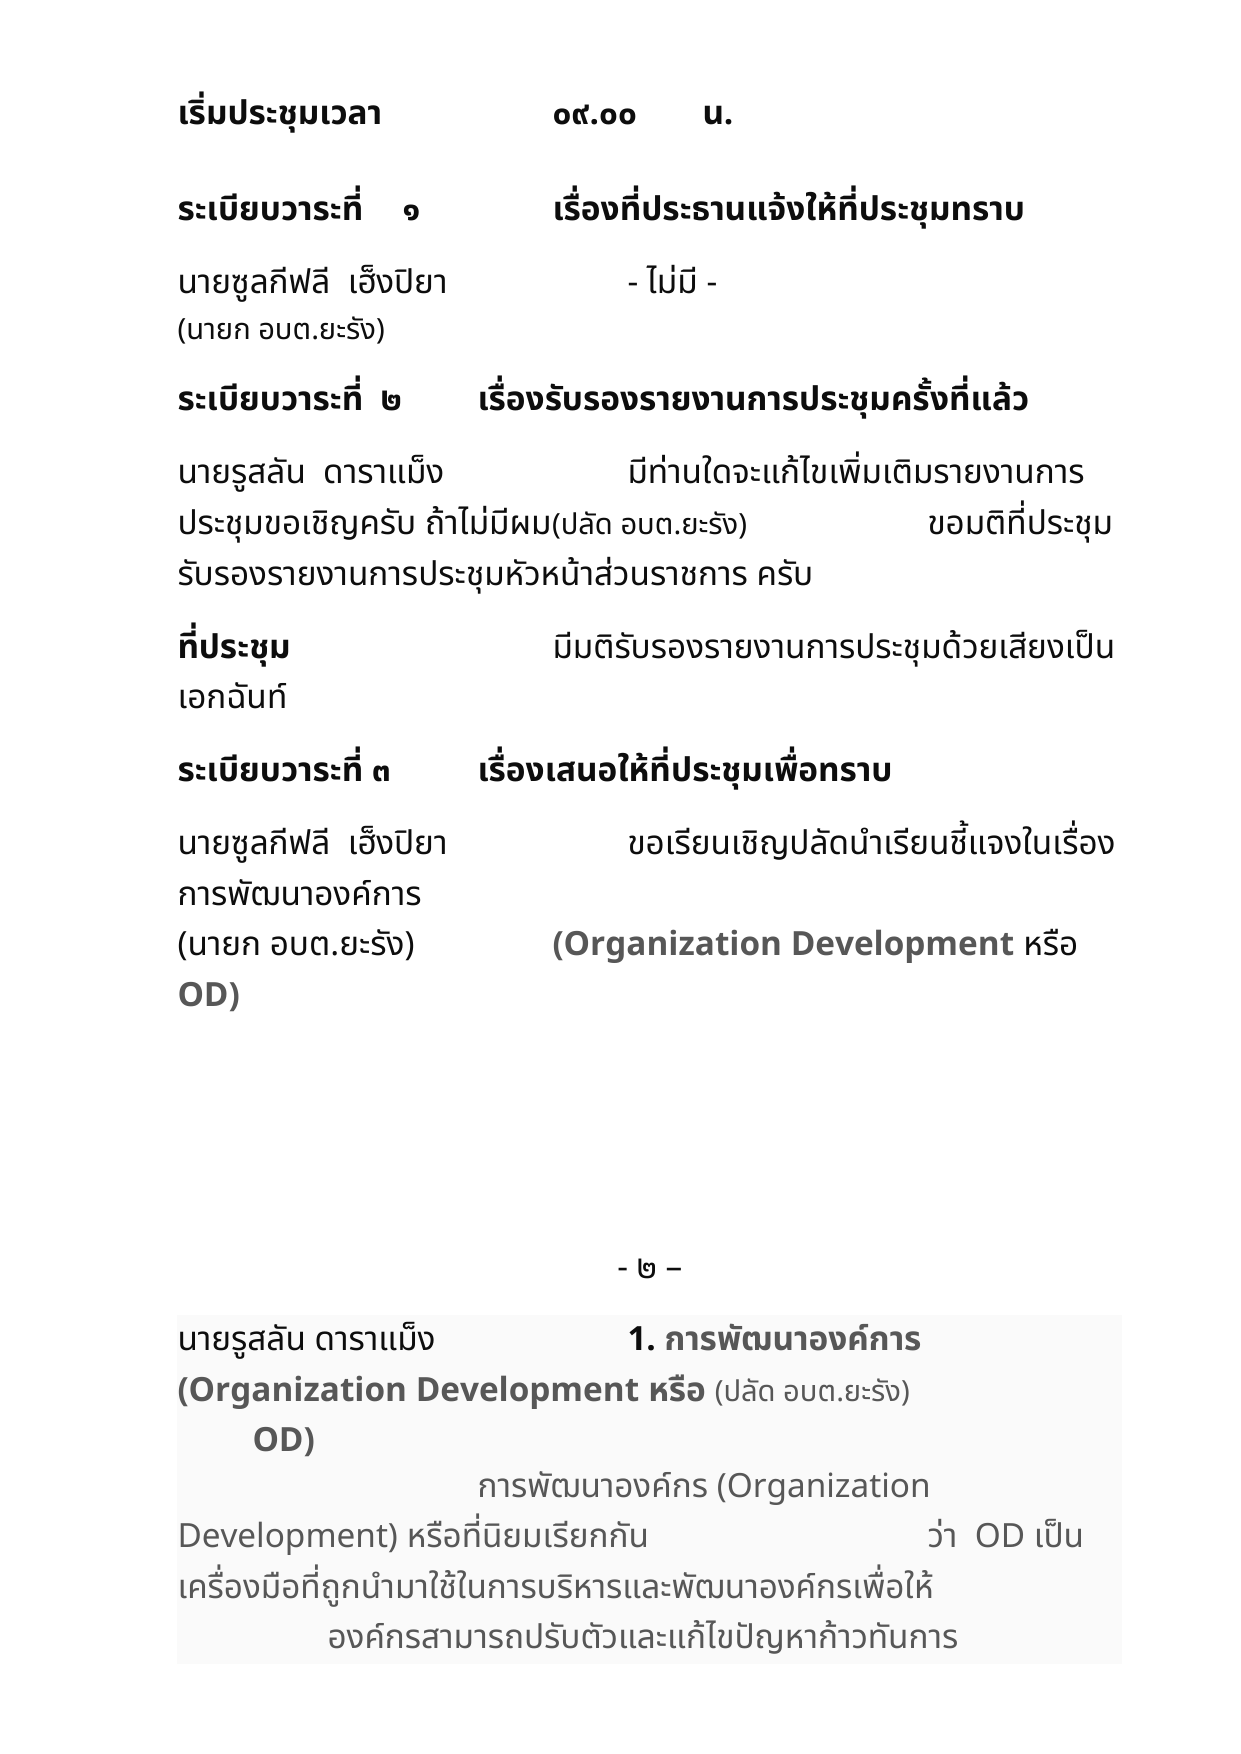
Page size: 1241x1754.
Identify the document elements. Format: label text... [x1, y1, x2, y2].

text ระเบียบวาระที่ ๓ เรื่องเสนอให้ที่ประชุมเพื่อทราบ [177, 746, 1122, 797]
text นายรูสลัน ดาราแม็ง 1. การพัฒนาองค์การ (Organization Development หรือ (ปลัด อบต.ยะรัง) OD) [177, 1315, 1122, 1461]
text นายซูลกีฟลี เฮ็งปิยา - ไม่มี - [177, 258, 1122, 308]
text (นายก อบต.ยะรัง) (Organization Development หรือ OD) [177, 920, 1122, 1016]
text นายรูสลัน ดาราแม็ง มีท่านใดจะแก้ไขเพิ่มเติมรายงานการประชุมขอเชิญครับ ถ้าไม่มีผม(ปลัด อบต.ยะรัง) ขอมติที่ประชุมรับรองรายงานการประชุมหัวหน้าส่วนราชการ ครับ [177, 448, 1122, 600]
text ระเบียบวาระที่ ๒ เรื่องรับรองรายงานการประชุมครั้งที่แล้ว [177, 375, 1122, 426]
text เริ่มประชุมเวลา ๐๙.๐๐ น. [177, 89, 1122, 139]
text (นายก อบต.ยะรัง) [177, 308, 1122, 353]
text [177, 1461, 1122, 1664]
text นายซูลกีฟลี เฮ็งปิยา ขอเรียนเชิญปลัดนำเรียนชี้แจงในเรื่องการพัฒนาองค์การ [177, 819, 1122, 920]
text - ๒ – [177, 1243, 1122, 1294]
text ที่ประชุม มีมติรับรองรายงานการประชุมด้วยเสียงเป็นเอกฉันท์ [177, 623, 1122, 723]
text ระเบียบวาระที่ ๑ เรื่องที่ประธานแจ้งให้ที่ประชุมทราบ [177, 185, 1122, 235]
